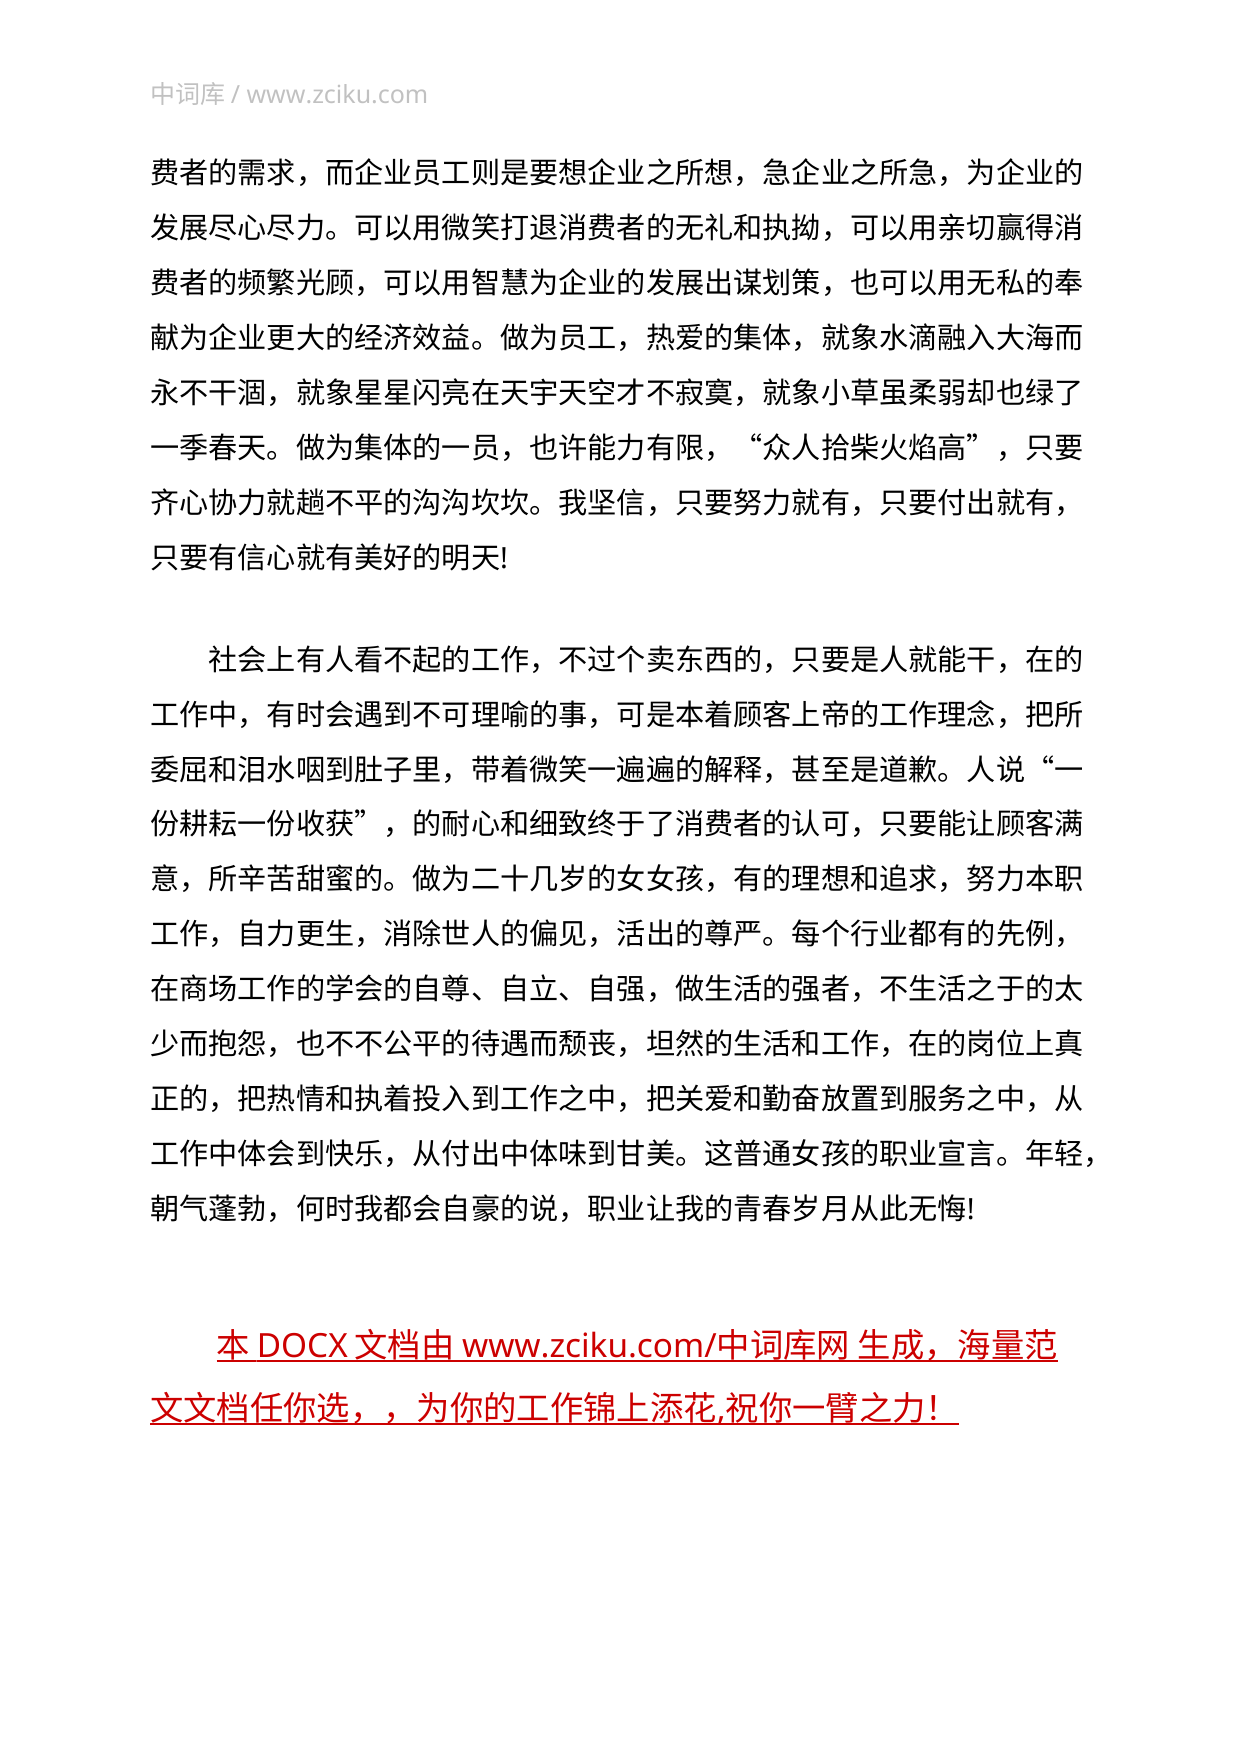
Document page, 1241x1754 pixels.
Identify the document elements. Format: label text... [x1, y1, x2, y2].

text 本DOCX文档由 www.zciku.com/中词库网 生成，海量范文文档任你选，，为你的工作锦上添花,祝你一臂之力！ [150, 1318, 1090, 1430]
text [150, 150, 1090, 577]
text 社会上有人看不起的工作，不过个卖东西的，只要是人就能干，在的工作中，有时会遇到不可理喻的事，可是本着顾客上帝的工作理念，把所委屈和泪水咽到肚子里，带着微笑一遍遍的解释，甚至是道歉。人说“一份耕耘一份收获”，的耐心和细致终于了消费者的认可，只要能让顾客满意，所辛苦甜蜜的。做为二十几岁的女女孩，有的理想和追求，努力本职工作，自力更生，消除世人的偏见，活出的尊严。每个行业都有的先例，在商场工作的学会的自尊、自立、自强，做生活的强者，不生活之于的太少而抱怨，也不不公平的待遇而颓丧，坦然的生活和工作，在的岗位上真正的，把热情和执着投入到工作之中，把关爱和勤奋放置到服务之中，从工作中体会到快乐，从付出中体味到甘美。这普通女孩的职业宣言。年轻，朝气蓬勃，何时我都会自豪的说，职业让我的青春岁月从此无悔! [150, 636, 1090, 1228]
